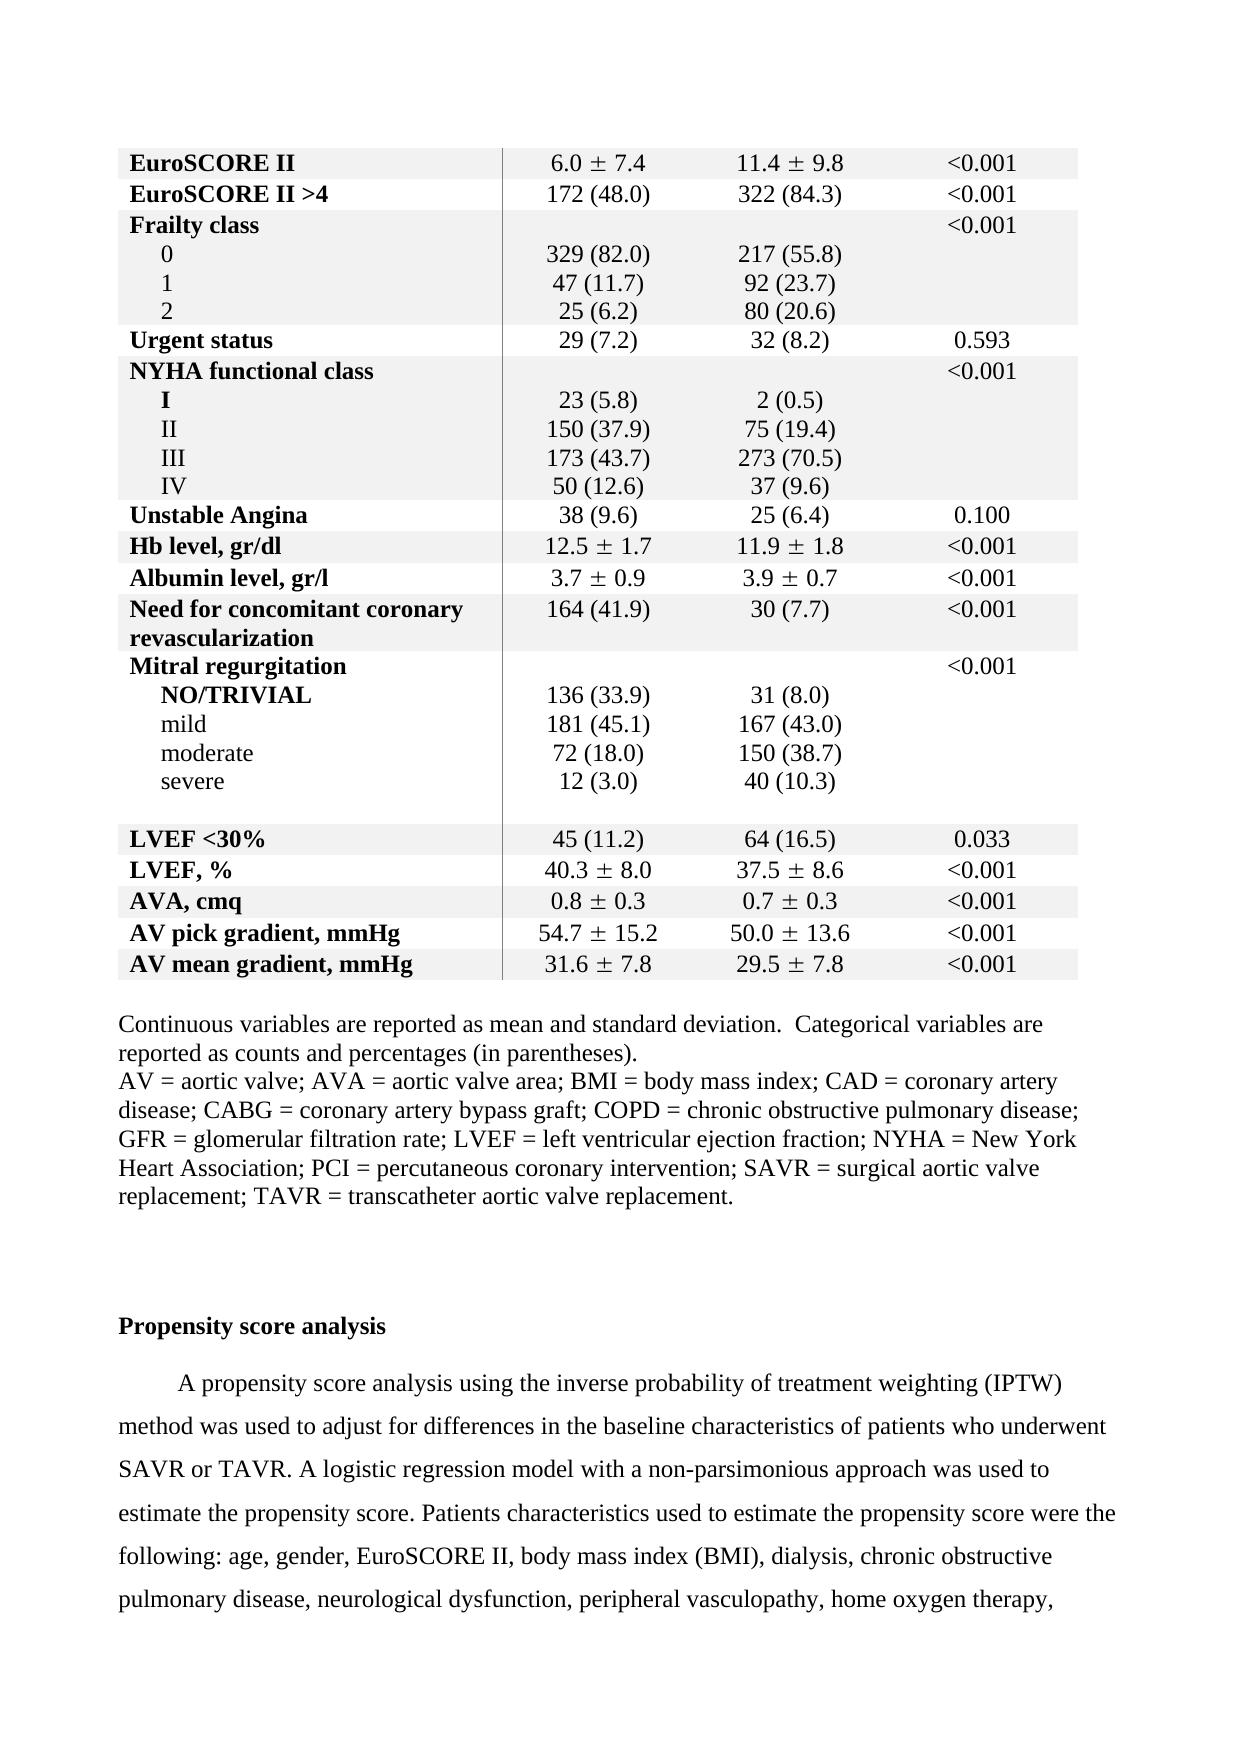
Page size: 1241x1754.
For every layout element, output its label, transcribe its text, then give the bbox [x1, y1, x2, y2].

table_cell 0.033 [886, 824, 1078, 855]
table_cell 30 (7.7) [694, 594, 886, 651]
table_cell 38 (9.6) [503, 500, 694, 531]
table_cell <0.001 [886, 356, 1078, 500]
table_cell 172 (48.0) [503, 179, 694, 210]
table_cell 23 (5.8) 150 (37.9) 173 (43.7) 50 (12.6) [503, 356, 694, 500]
table_cell LVEF, % [118, 855, 502, 886]
table_cell EuroSCORE II [118, 148, 502, 179]
table_cell 12.5 1.7 [503, 531, 694, 563]
table_cell 31.6 7.8 [503, 949, 694, 980]
table_cell 322 (84.3) [694, 179, 886, 210]
table_cell 136 (33.9) 181 (45.1) 72 (18.0) 12 (3.0) [503, 651, 694, 824]
table_cell AV mean gradient, mmHg [118, 949, 502, 980]
table_cell 64 (16.5) [694, 824, 886, 855]
table_cell 50.0 13.6 [694, 918, 886, 949]
table_cell <0.001 [886, 594, 1078, 651]
table_cell 31 (8.0) 167 (43.0) 150 (38.7) 40 (10.3) [694, 651, 886, 824]
table_cell <0.001 [886, 651, 1078, 824]
table_cell 2 (0.5) 75 (19.4) 273 (70.5) 37 (9.6) [694, 356, 886, 500]
table_cell 25 (6.4) [694, 500, 886, 531]
table_cell LVEF <30% [118, 824, 502, 855]
table_cell 0.100 [886, 500, 1078, 531]
table_cell <0.001 [886, 179, 1078, 210]
text AV = aortic valve; AVA = aortic valve area; BMI = body mass index; CAD = coronary artery disease; CABG = coronary artery bypass graft; COPD = chronic obstructive pulmonary disease; GFR = glomerular filtration rate; LVEF = left ventricular ejection fraction; NYHA = New York Heart Association; PCI = percutaneous coronary intervention; SAVR = surgical aortic valve replacement; TAVR = transcatheter aortic valve replacement. [118, 1066, 1122, 1210]
table_cell 329 (82.0) 47 (11.7) 25 (6.2) [503, 210, 694, 325]
table_cell 164 (41.9) [503, 594, 694, 651]
table_cell Mitral regurgitation no/trivial mild moderate severe [118, 651, 502, 824]
table_cell <0.001 [886, 563, 1078, 594]
table_cell EuroSCORE II >4 [118, 179, 502, 210]
table_cell 32 (8.2) [694, 325, 886, 356]
table_cell AVA, cmq [118, 886, 502, 918]
table_cell 29 (7.2) [503, 325, 694, 356]
table_cell <0.001 [886, 531, 1078, 563]
table_cell 3.7 0.9 [503, 563, 694, 594]
table_cell <0.001 [886, 210, 1078, 325]
table_cell 217 (55.8) 92 (23.7) 80 (20.6) [694, 210, 886, 325]
table_cell Frailty class 0 1 2 [118, 210, 502, 325]
table_cell <0.001 [886, 855, 1078, 886]
table_cell 29.5 7.8 [694, 949, 886, 980]
table_cell 0.8 0.3 [503, 886, 694, 918]
table_cell Need for concomitant coronary revascularization [118, 594, 502, 651]
table_cell Albumin level, gr/l [118, 563, 502, 594]
table_cell NYHA functional class I II III IV [118, 356, 502, 500]
text Continuous variables are reported as mean and standard deviation. Categorical variables are reported as counts and percentages (in parentheses). [118, 1009, 1122, 1066]
table_cell 0.593 [886, 325, 1078, 356]
table_cell Hb level, gr/dl [118, 531, 502, 563]
table_cell <0.001 [886, 949, 1078, 980]
table_cell 40.3 8.0 [503, 855, 694, 886]
table_cell 54.7 15.2 [503, 918, 694, 949]
table_cell 11.4 9.8 [694, 148, 886, 179]
table_cell <0.001 [886, 886, 1078, 918]
table_cell <0.001 [886, 918, 1078, 949]
table_cell 11.9 1.8 [694, 531, 886, 563]
table_cell AV pick gradient, mmHg [118, 918, 502, 949]
table_cell <0.001 [886, 148, 1078, 179]
table_cell Unstable Angina [118, 500, 502, 531]
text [118, 1368, 1122, 1613]
table_cell Urgent status [118, 325, 502, 356]
table_cell 6.0 7.4 [503, 148, 694, 179]
table_cell 3.9 0.7 [694, 563, 886, 594]
table_cell 0.7 0.3 [694, 886, 886, 918]
table_cell 45 (11.2) [503, 824, 694, 855]
table_cell 37.5 8.6 [694, 855, 886, 886]
text Propensity score analysis [118, 1311, 1122, 1339]
